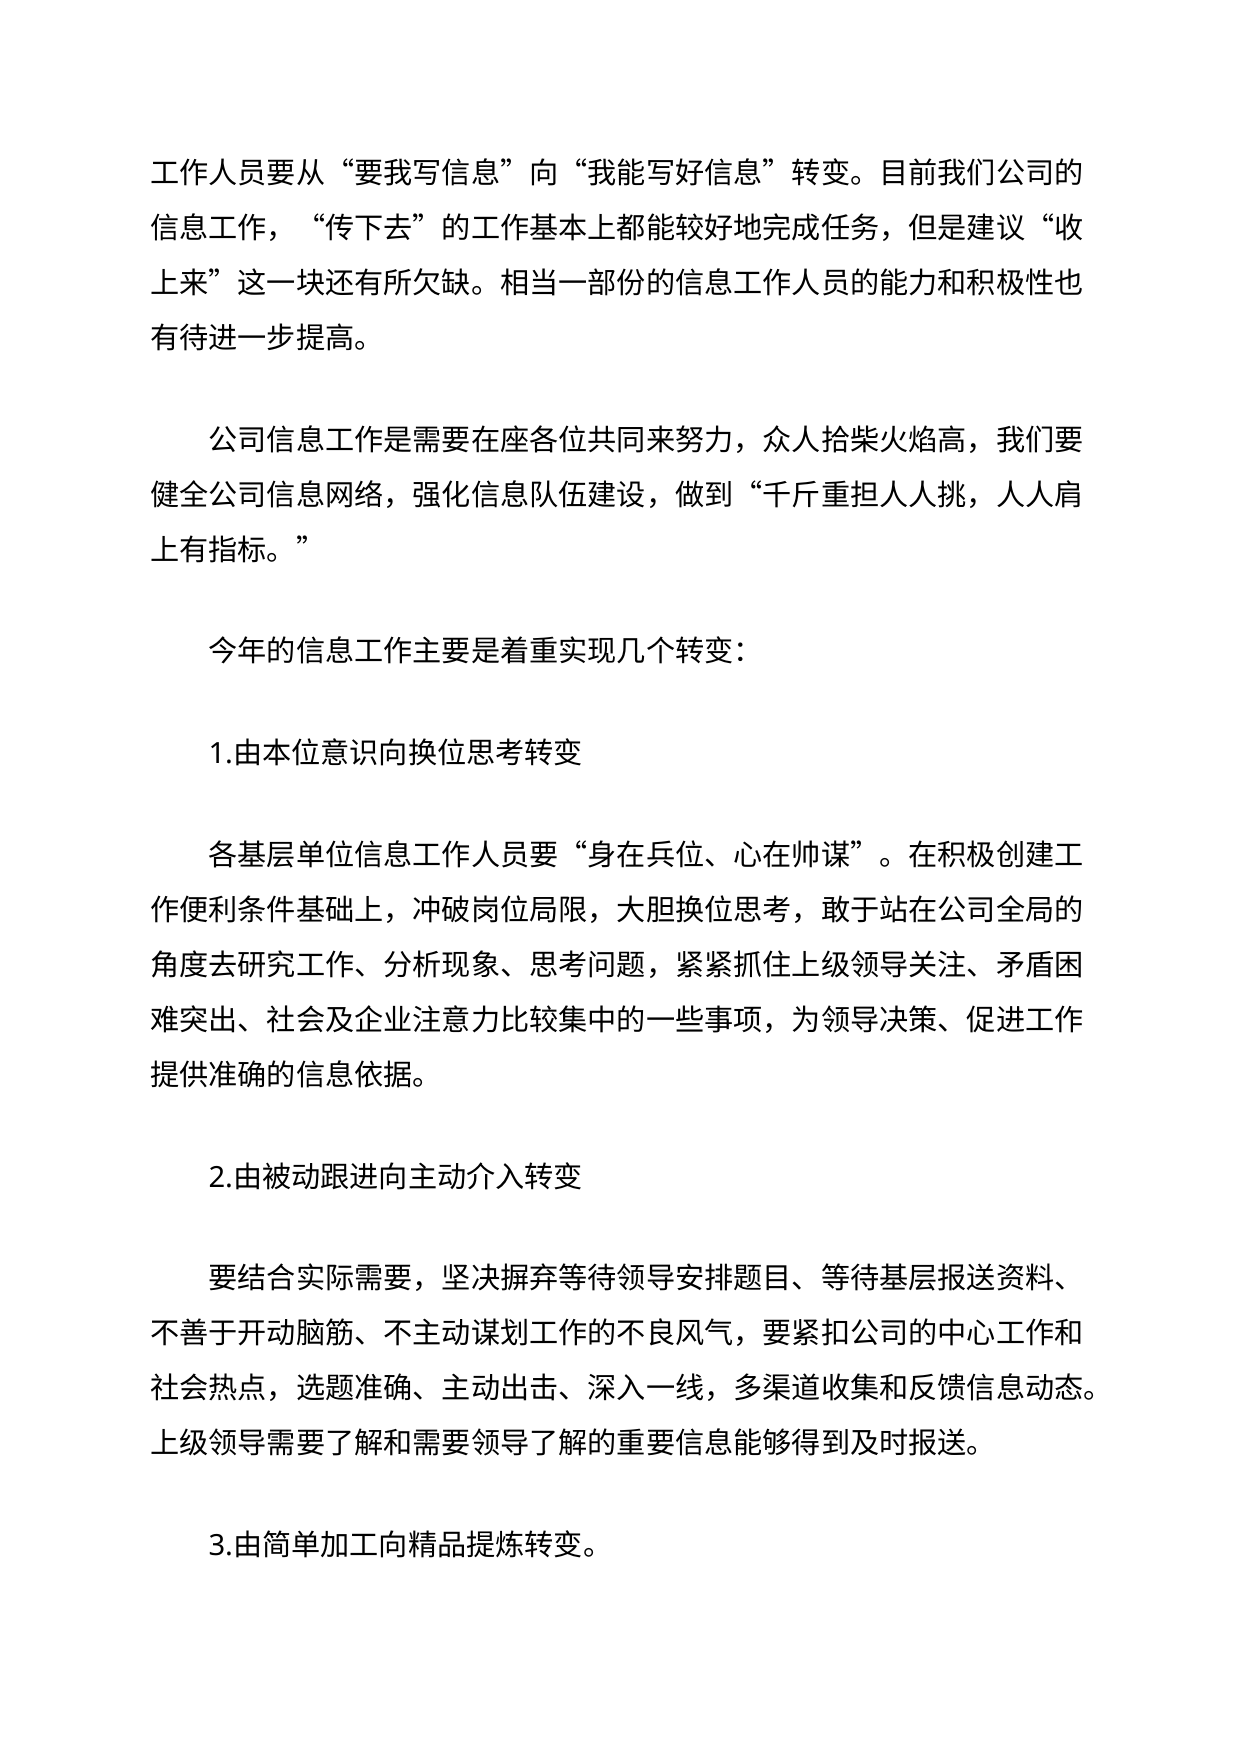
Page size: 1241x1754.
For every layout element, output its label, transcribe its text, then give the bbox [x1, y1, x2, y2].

text 公司信息工作是需要在座各位共同来努力，众人拾柴火焰高，我们要健全公司信息网络，强化信息队伍建设，做到“千斤重担人人挑，人人肩上有指标。” [150, 416, 1090, 568]
text 各基层单位信息工作人员要“身在兵位、心在帅谋”。在积极创建工作便利条件基础上，冲破岗位局限，大胆换位思考，敢于站在公司全局的角度去研究工作、分析现象、思考问题，紧紧抓住上级领导关注、矛盾困难突出、社会及企业注意力比较集中的一些事项，为领导决策、促进工作提供准确的信息依据。 [150, 832, 1090, 1094]
text 3.由简单加工向精品提炼转变。 [150, 1522, 1090, 1564]
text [150, 150, 1090, 357]
text 1.由本位意识向换位思考转变 [150, 730, 1090, 772]
text 要结合实际需要，坚决摒弃等待领导安排题目、等待基层报送资料、不善于开动脑筋、不主动谋划工作的不良风气，要紧扣公司的中心工作和社会热点，选题准确、主动出击、深入一线，多渠道收集和反馈信息动态。上级领导需要了解和需要领导了解的重要信息能够得到及时报送。 [150, 1255, 1090, 1462]
text 2.由被动跟进向主动介入转变 [150, 1153, 1090, 1196]
text 今年的信息工作主要是着重实现几个转变： [150, 628, 1090, 670]
